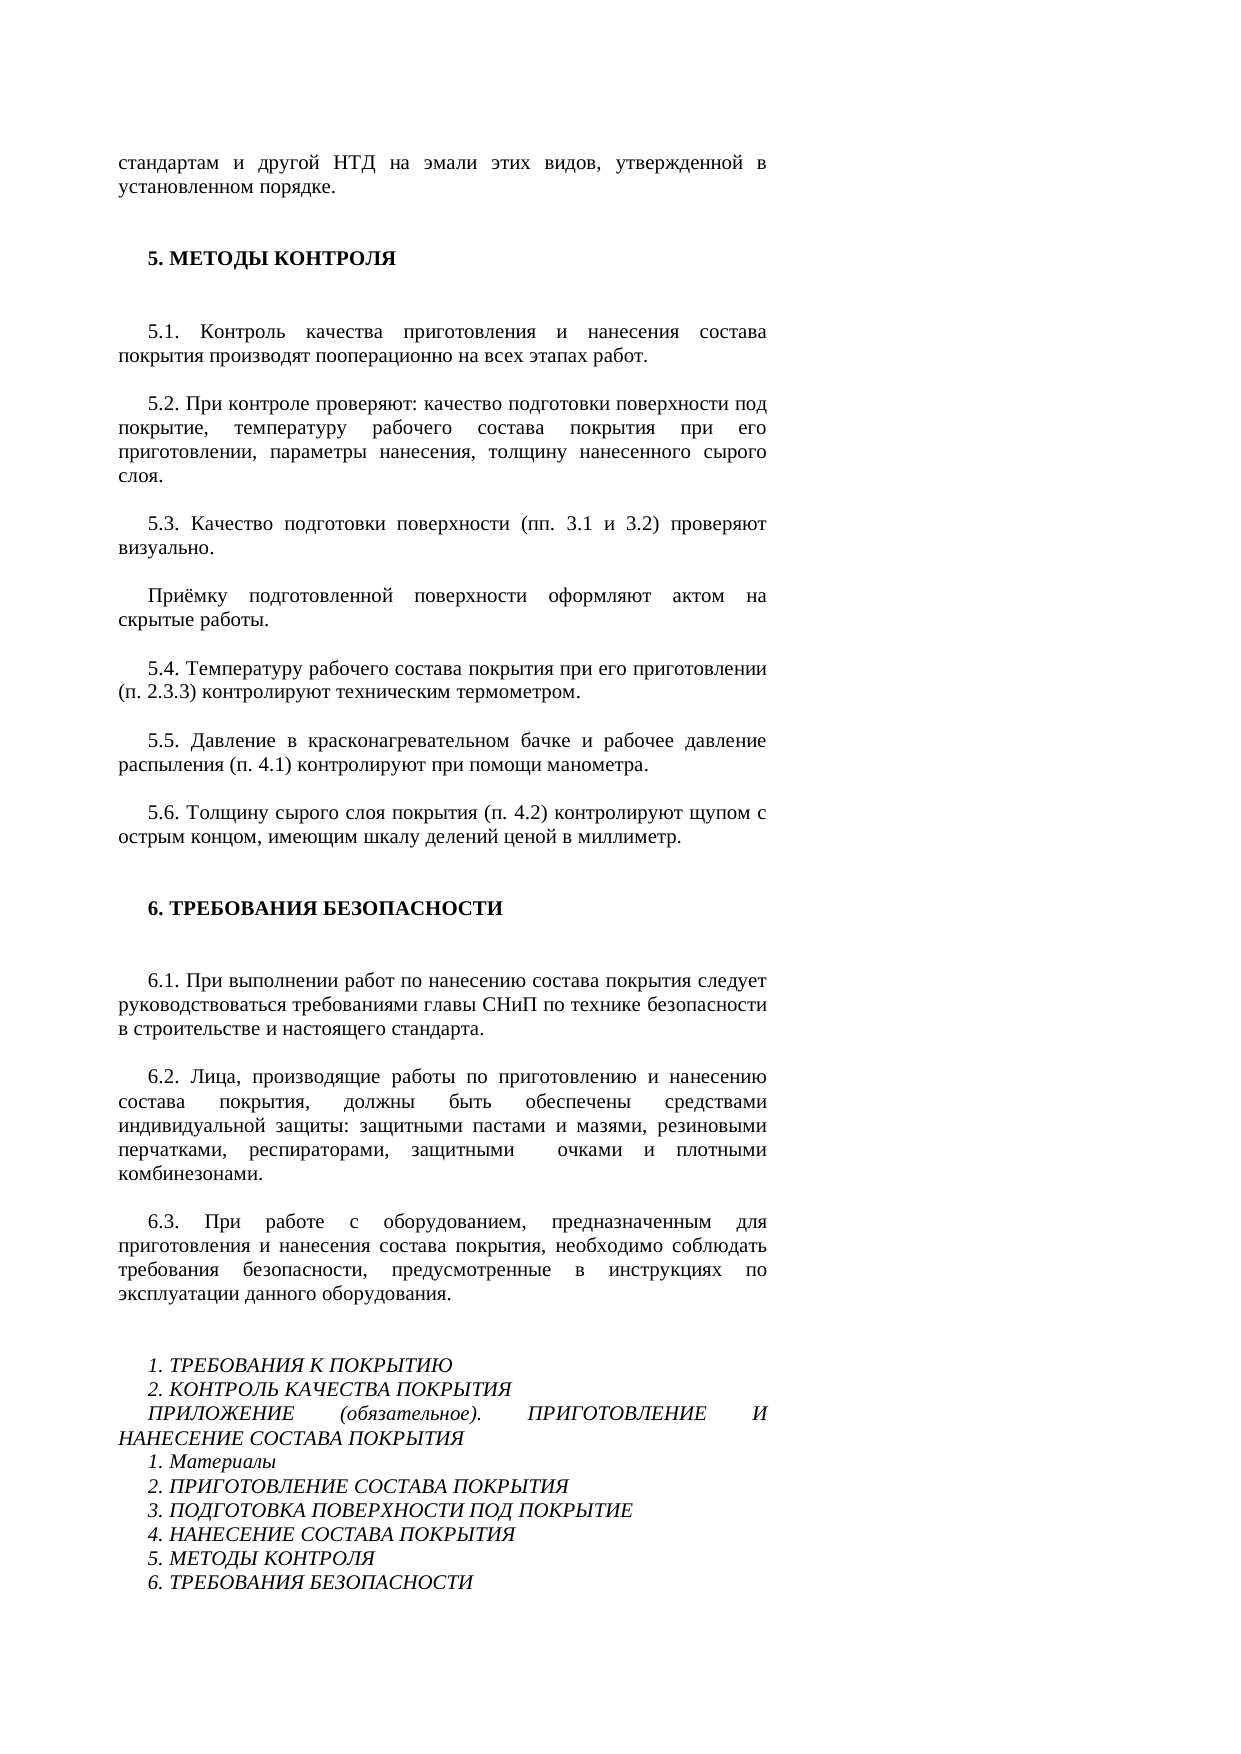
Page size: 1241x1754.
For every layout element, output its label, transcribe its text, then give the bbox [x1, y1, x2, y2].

list 1. Материалы [118, 1449, 768, 1473]
subtitle 6. ТРЕБОВАНИЯ БЕЗОПАСНОСТИ [118, 896, 768, 920]
text 5.1. Контроль качества приготовления и нанесения состава покрытия производят пооперационно на всех этапах работ. [118, 318, 768, 367]
subtitle 5. МЕТОДЫ КОНТРОЛЯ [118, 246, 768, 270]
text Приёмку подготовленной поверхности оформляют актом на скрытые работы. [118, 583, 768, 631]
text 5.2. При контроле проверяют: качество подготовки поверхности под покрытие, температуру рабочего состава покрытия при его приготовлении, параметры нанесения, толщину нанесенного сырого слоя. [118, 391, 768, 487]
list 1. ТРЕБОВАНИЯ К ПОКРЫТИЮ [118, 1353, 768, 1377]
text 5.4. Температуру рабочего состава покрытия при его приготовлении (п. 2.3.3) контролируют техническим термометром. [118, 655, 768, 703]
list 5. МЕТОДЫ КОНТРОЛЯ [118, 1546, 768, 1570]
list ПРИЛОЖЕНИЕ (обязательное). ПРИГОТОВЛЕНИЕ И НАНЕСЕНИЕ СОСТАВА ПОКРЫТИЯ [118, 1401, 768, 1449]
text 6.2. Лица, производящие работы по приготовлению и нанесению состава покрытия, должны быть обеспечены средствами индивидуальной защиты: защитными пастами и мазями, резиновыми перчатками, респираторами, защитными очками и плотными комбинезонами. [118, 1064, 768, 1185]
text 5.3. Качество подготовки поверхности (пп. 3.1 и 3.2) проверяют визуально. [118, 511, 768, 559]
list 4. НАНЕСЕНИЕ СОСТАВА ПОКРЫТИЯ [118, 1522, 768, 1546]
list 2. КОНТРОЛЬ КАЧЕСТВА ПОКРЫТИЯ [118, 1377, 768, 1401]
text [118, 150, 768, 198]
list 6. ТРЕБОВАНИЯ БЕЗОПАСНОСТИ [118, 1570, 768, 1594]
text 5.6. Толщину сырого слоя покрытия (п. 4.2) контролируют щупом с острым концом, имеющим шкалу делений ценой в миллиметр. [118, 800, 768, 848]
text 6.3. При работе с оборудованием, предназначенным для приготовления и нанесения состава покрытия, необходимо соблюдать требования безопасности, предусмотренные в инструкциях по эксплуатации данного оборудования. [118, 1209, 768, 1305]
list 2. ПРИГОТОВЛЕНИЕ СОСТАВА ПОКРЫТИЯ [118, 1473, 768, 1497]
text 5.5. Давление в красконагревательном бачке и рабочее давление распыления (п. 4.1) контролируют при помощи манометра. [118, 727, 768, 776]
list 3. ПОДГОТОВКА ПОВЕРХНОСТИ ПОД ПОКРЫТИЕ [118, 1497, 768, 1522]
text 6.1. При выполнении работ по нанесению состава покрытия следует руководствоваться требованиями главы СНиП по технике безопасности в строительстве и настоящего стандарта. [118, 968, 768, 1040]
